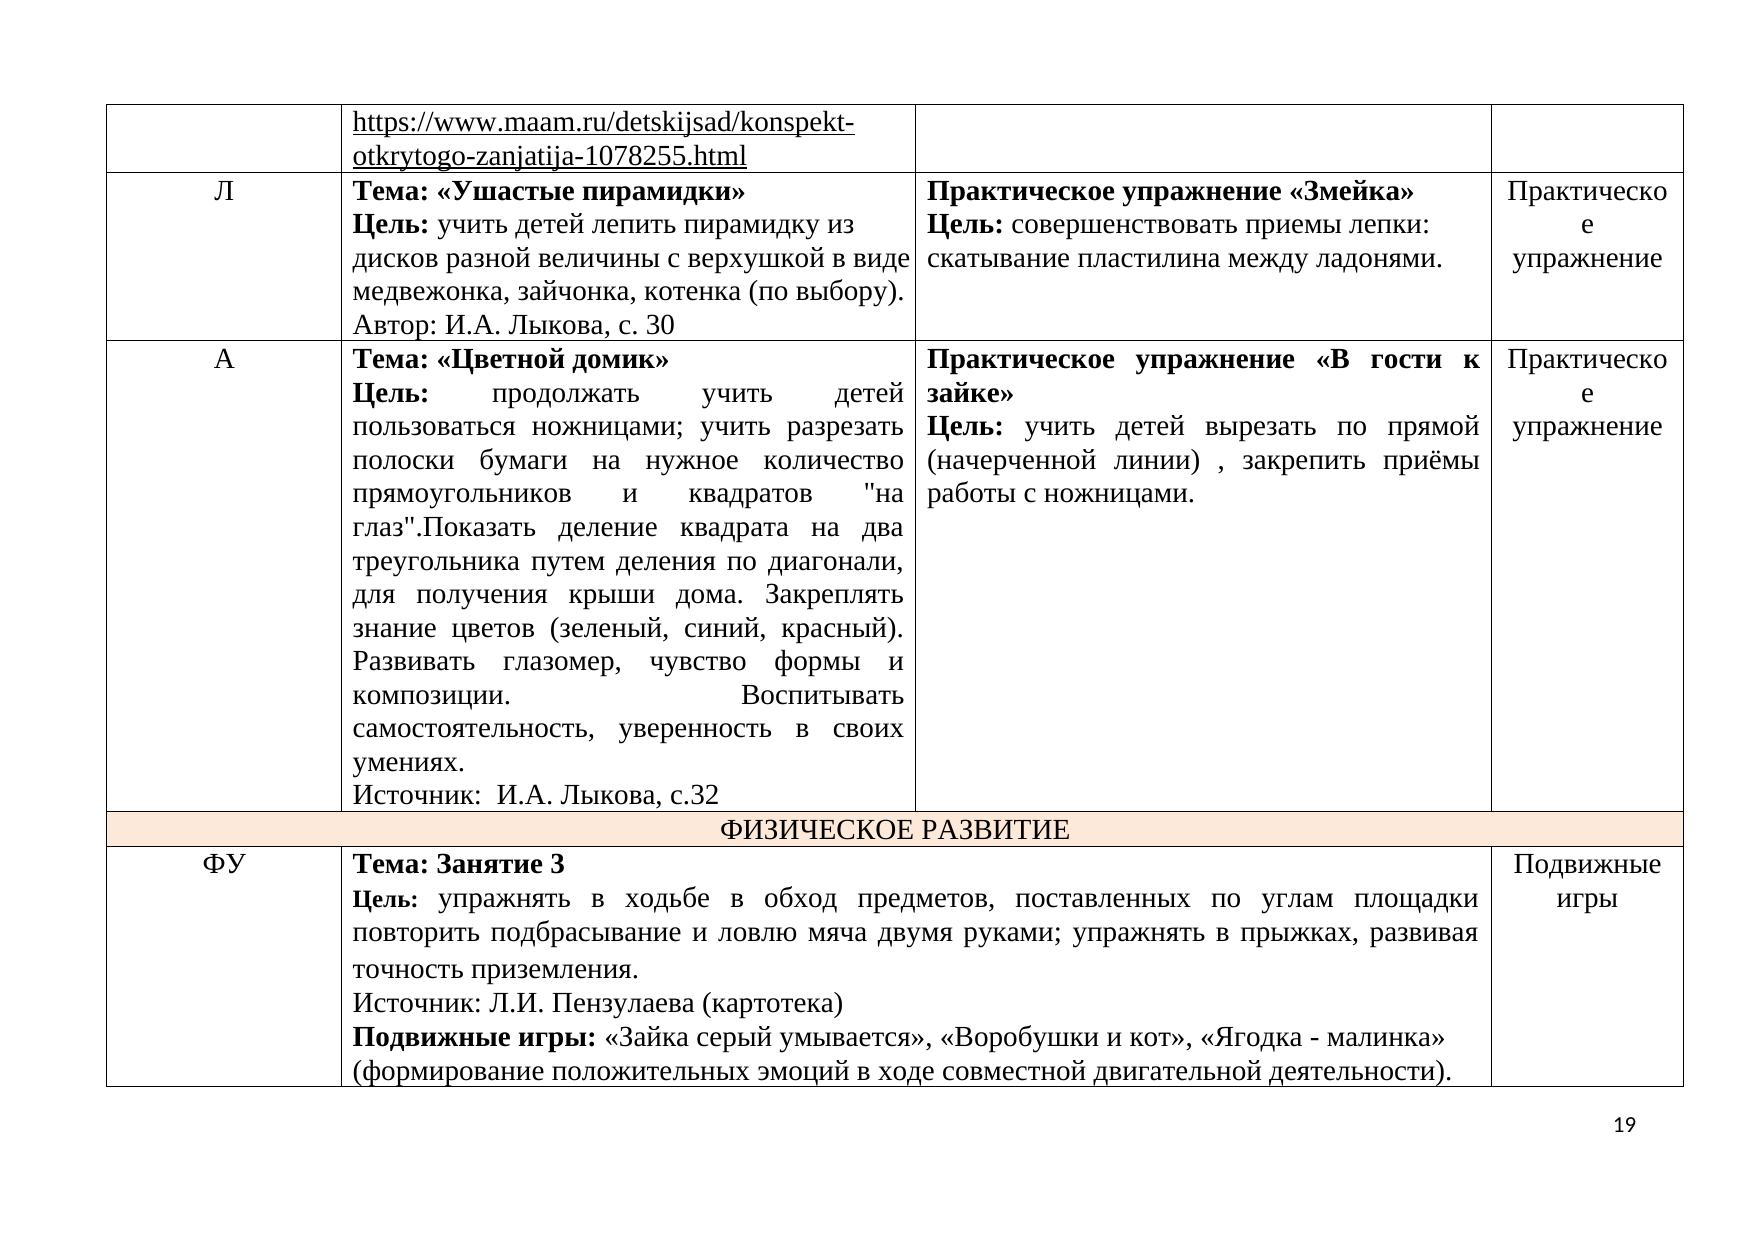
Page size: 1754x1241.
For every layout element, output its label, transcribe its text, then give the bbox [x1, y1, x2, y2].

table_cell Тема: «Ушастые пирамидки» Цель: учить детей лепить пирамидку из дисков разной величины с верхушкой в виде медвежонка, зайчонка, котенка (по выбору). Автор: И.А. Лыкова, с. 30 [342, 173, 915, 340]
table_cell Практическое упражнение «В гости к зайке» Цель: учить детей вырезать по прямой (начерченной линии) , закрепить приёмы работы с ножницами. [916, 341, 1491, 811]
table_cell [916, 105, 1491, 172]
table_cell ФУ [107, 847, 341, 1086]
table_cell Подвижные игры [1492, 847, 1683, 1086]
table_cell Практическое упражнение «Змейка» Цель: совершенствовать приемы лепки: скатывание пластилина между ладонями. [916, 173, 1491, 340]
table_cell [342, 105, 915, 172]
table_cell ФИЗИЧЕСКОЕ РАЗВИТИЕ [107, 812, 1683, 846]
table_cell Тема: «Цветной домик» Цель: продолжать учить детей пользоваться ножницами; учить разрезать полоски бумаги на нужное количество прямоугольников и квадратов "на глаз".Показать деление квадрата на два треугольника путем деления по диагонали, для получения крыши дома. Закреплять знание цветов (зеленый, синий, красный). Развивать глазомер, чувство формы и композиции. Воспитывать самостоятельность, уверенность в своих умениях. Источник: И.А. Лыкова, с.32 [342, 341, 915, 811]
table_cell Практическое упражнение [1492, 341, 1683, 811]
table_cell Практическое упражнение [1492, 173, 1683, 340]
table_cell А [107, 341, 341, 811]
table_cell Р [107, 105, 341, 172]
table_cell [1492, 105, 1683, 172]
table_cell Л [107, 173, 341, 340]
